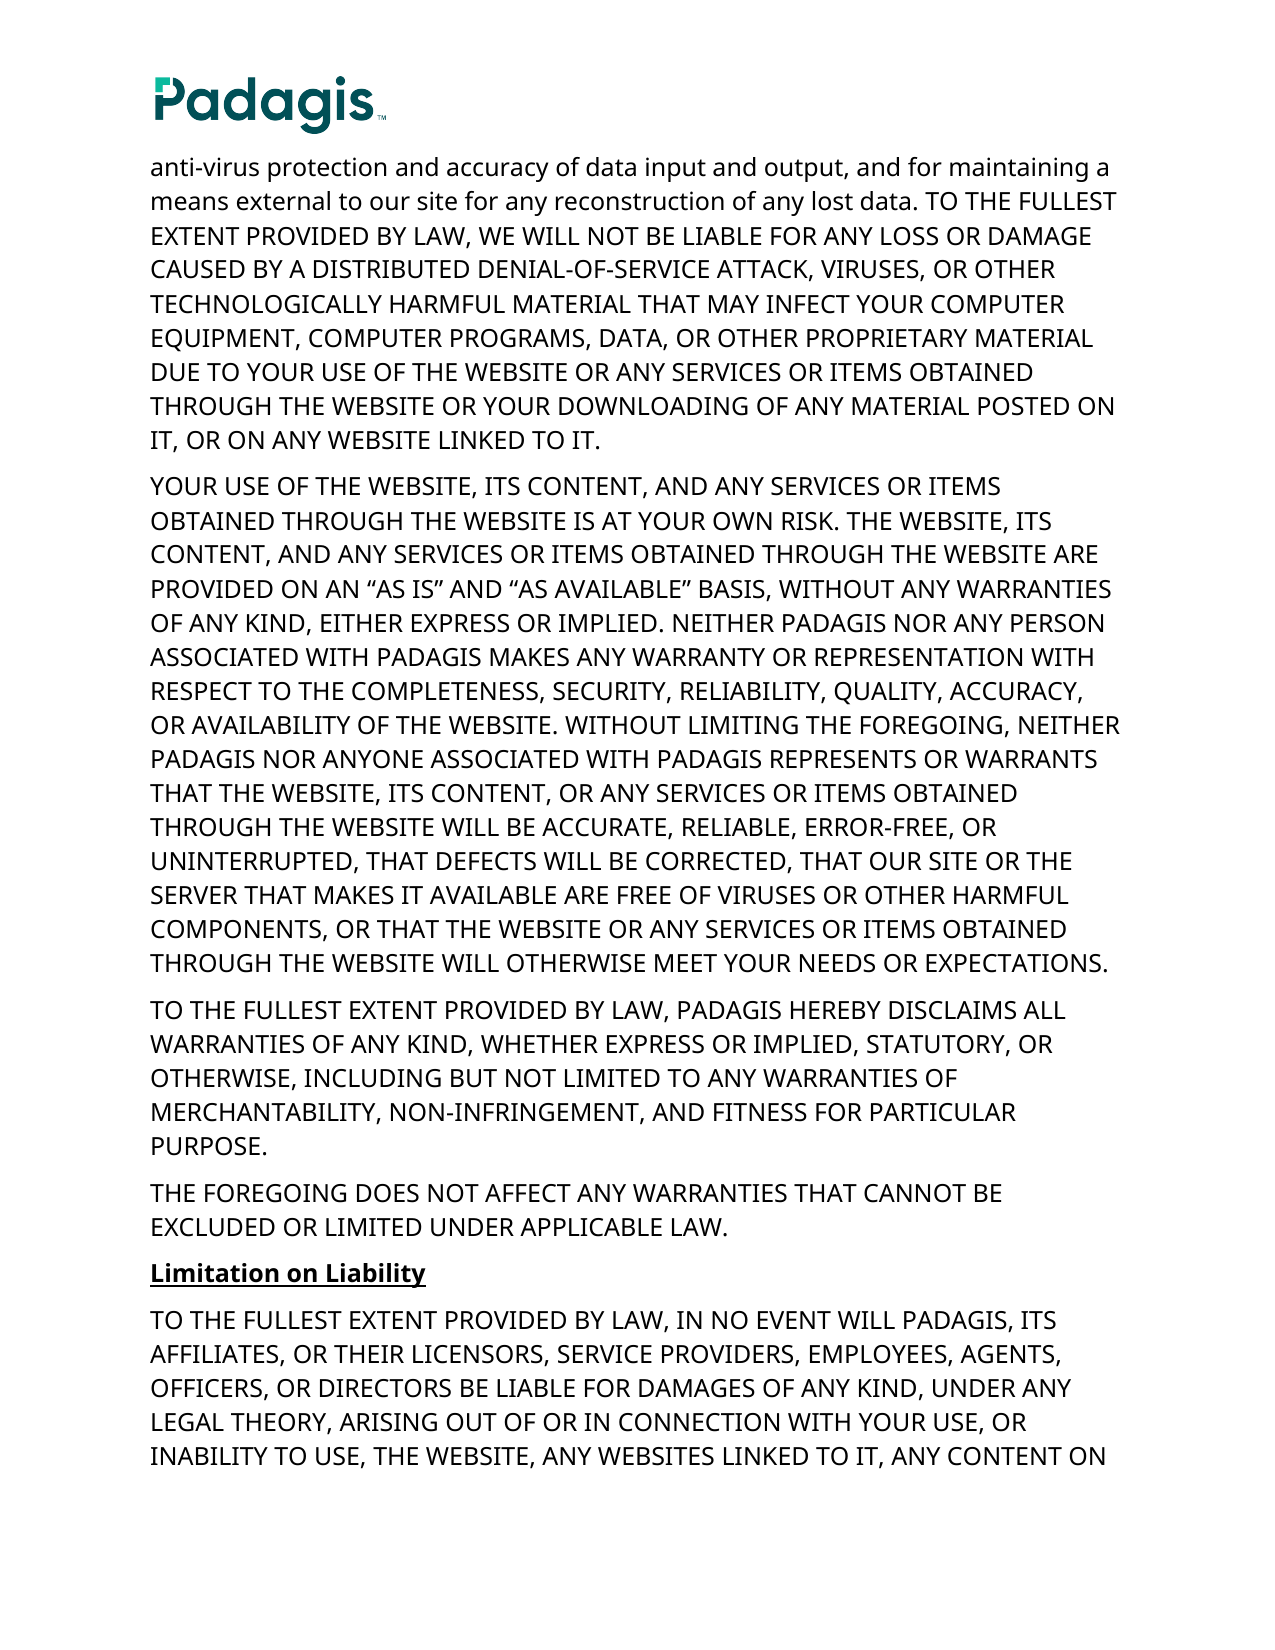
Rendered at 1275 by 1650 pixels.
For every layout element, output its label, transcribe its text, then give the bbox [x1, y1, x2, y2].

text TO THE FULLEST EXTENT PROVIDED BY LAW, PADAGIS HEREBY DISCLAIMS ALL WARRANTIES OF ANY KIND, WHETHER EXPRESS OR IMPLIED, STATUTORY, OR OTHERWISE, INCLUDING BUT NOT LIMITED TO ANY WARRANTIES OF MERCHANTABILITY, NON-INFRINGEMENT, AND FITNESS FOR PARTICULAR PURPOSE. [150, 992, 1125, 1163]
text Limitation on Liability [150, 1256, 1125, 1290]
picture [150, 75, 391, 136]
text THE FOREGOING DOES NOT AFFECT ANY WARRANTIES THAT CANNOT BE EXCLUDED OR LIMITED UNDER APPLICABLE LAW. [150, 1175, 1125, 1243]
text YOUR USE OF THE WEBSITE, ITS CONTENT, AND ANY SERVICES OR ITEMS OBTAINED THROUGH THE WEBSITE IS AT YOUR OWN RISK. THE WEBSITE, ITS CONTENT, AND ANY SERVICES OR ITEMS OBTAINED THROUGH THE WEBSITE ARE PROVIDED ON AN “AS IS” AND “AS AVAILABLE” BASIS, WITHOUT ANY WARRANTIES OF ANY KIND, EITHER EXPRESS OR IMPLIED. NEITHER PADAGIS NOR ANY PERSON ASSOCIATED WITH PADAGIS MAKES ANY WARRANTY OR REPRESENTATION WITH RESPECT TO THE COMPLETENESS, SECURITY, RELIABILITY, QUALITY, ACCURACY, OR AVAILABILITY OF THE WEBSITE. WITHOUT LIMITING THE FOREGOING, NEITHER PADAGIS NOR ANYONE ASSOCIATED WITH PADAGIS REPRESENTS OR WARRANTS THAT THE WEBSITE, ITS CONTENT, OR ANY SERVICES OR ITEMS OBTAINED THROUGH THE WEBSITE WILL BE ACCURATE, RELIABLE, ERROR-FREE, OR UNINTERRUPTED, THAT DEFECTS WILL BE CORRECTED, THAT OUR SITE OR THE SERVER THAT MAKES IT AVAILABLE ARE FREE OF VIRUSES OR OTHER HARMFUL COMPONENTS, OR THAT THE WEBSITE OR ANY SERVICES OR ITEMS OBTAINED THROUGH THE WEBSITE WILL OTHERWISE MEET YOUR NEEDS OR EXPECTATIONS. [150, 469, 1125, 980]
